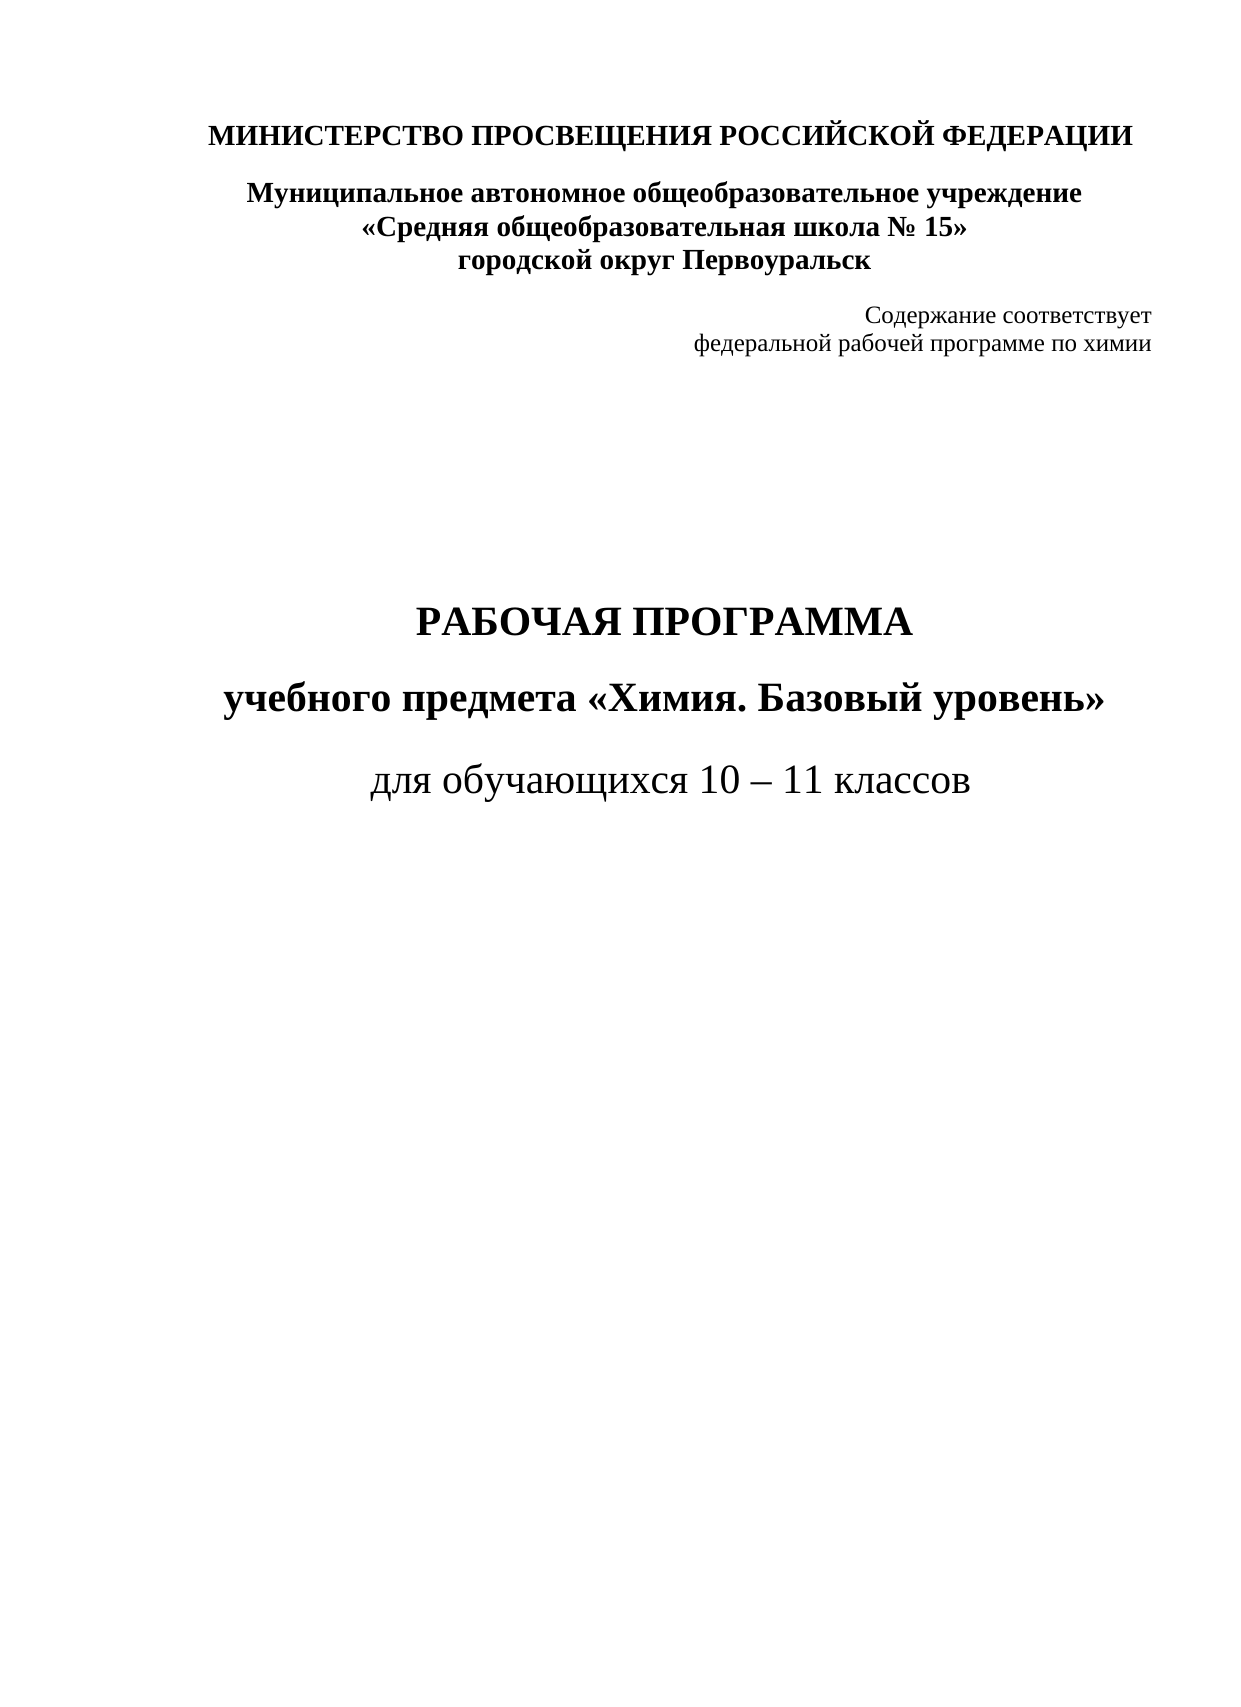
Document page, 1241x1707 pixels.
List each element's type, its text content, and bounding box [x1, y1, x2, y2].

subtitle РАБОЧАЯ ПРОГРАММА [177, 597, 1152, 644]
text МИНИСТЕРСТВО ПРОСВЕЩЕНИЯ РОССИЙСКОЙ ФЕДЕРАЦИИ [190, 118, 1152, 152]
text Муниципальное автономное общеобразовательное учреждение [177, 175, 1152, 209]
text для обучающихся 10 – 11 классов [190, 754, 1152, 802]
text федеральной рабочей программе по химии [177, 328, 1152, 357]
text учебного предмета «Химия. Базовый уровень» [177, 673, 1152, 721]
text Содержание соответствует [177, 300, 1152, 328]
text «Средняя общеобразовательная школа № 15» [177, 209, 1152, 242]
text городской округ Первоуральск [177, 242, 1152, 276]
